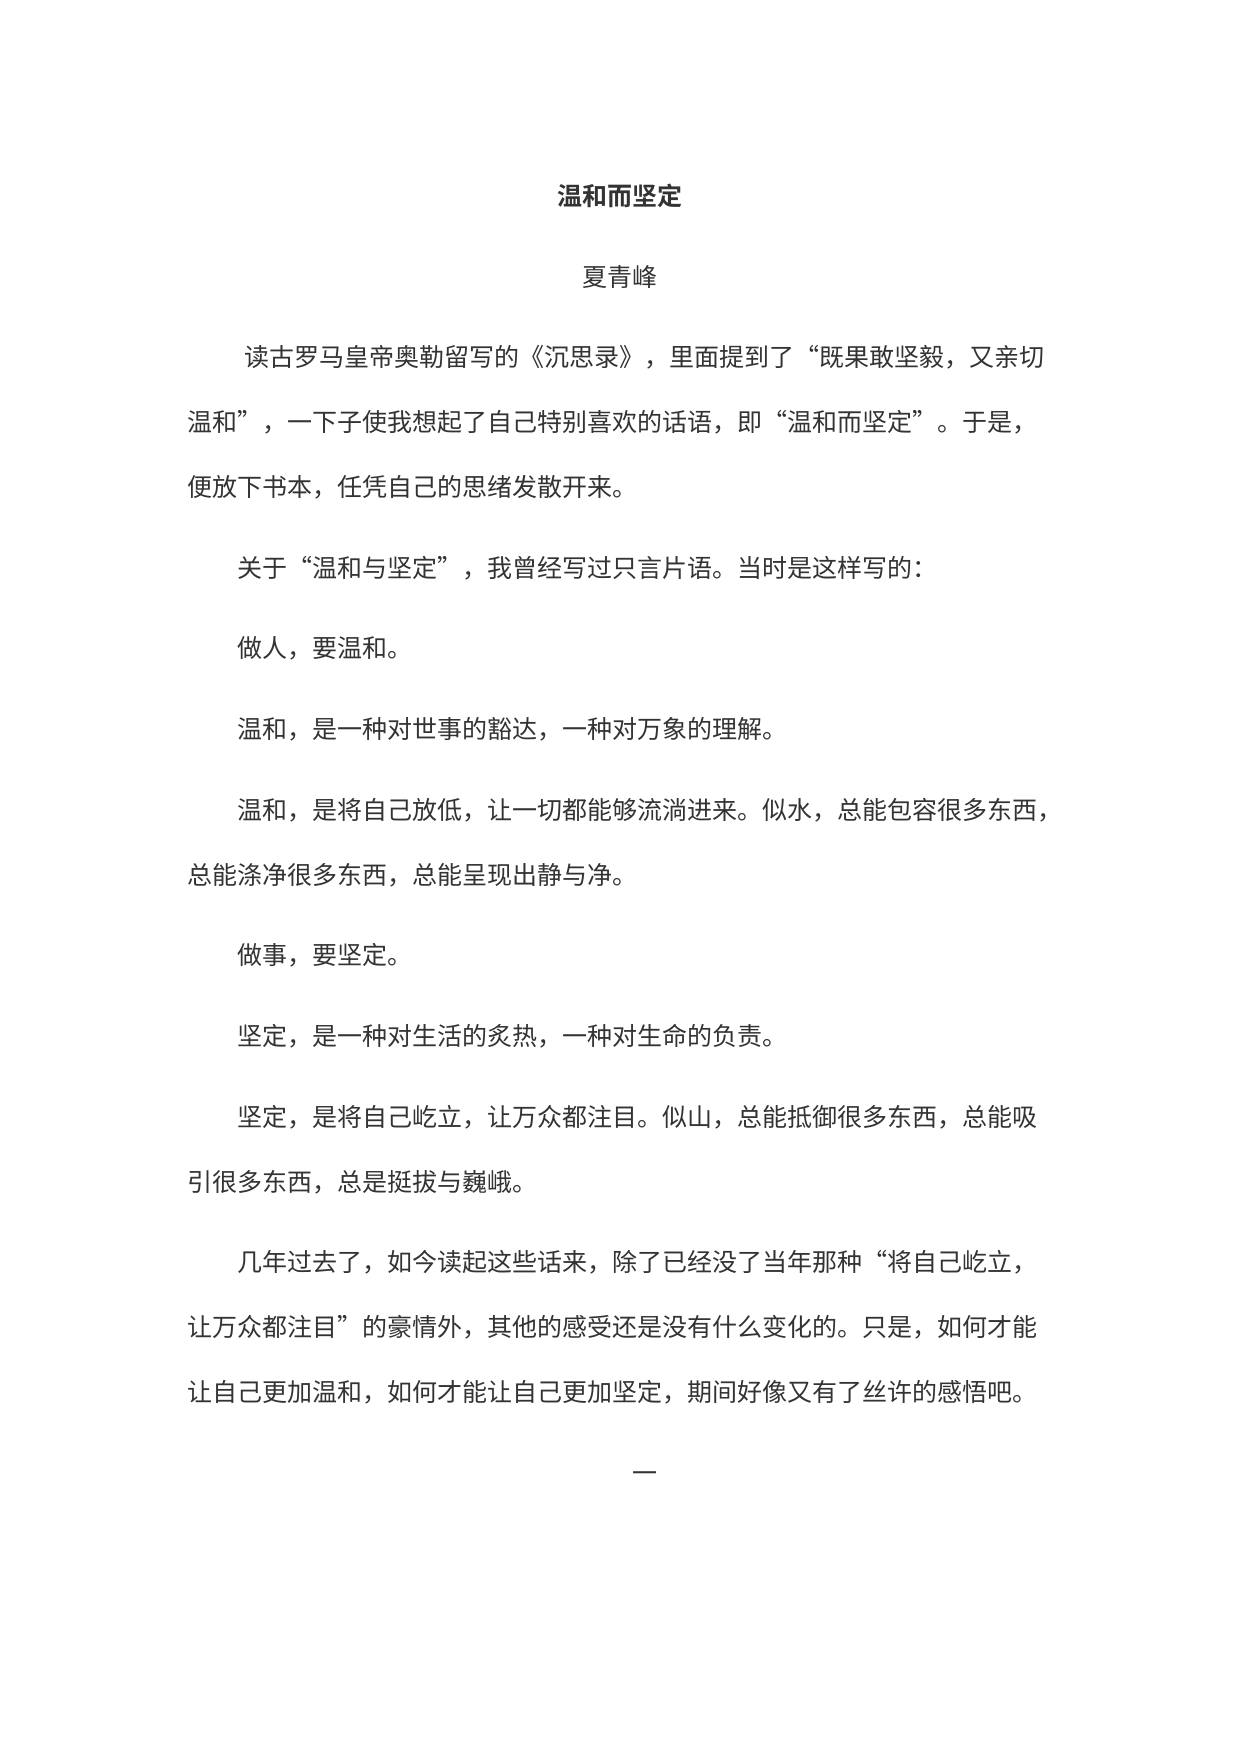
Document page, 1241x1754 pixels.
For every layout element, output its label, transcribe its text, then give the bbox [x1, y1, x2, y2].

text 做事，要坚定。 [187, 921, 1053, 986]
text 一 [187, 1439, 1053, 1504]
text 几年过去了，如今读起这些话来，除了已经没了当年那种“将自己屹立，让万众都注目”的豪情外，其他的感受还是没有什么变化的。只是，如何才能让自己更加温和，如何才能让自己更加坚定，期间好像又有了丝许的感悟吧。 [187, 1228, 1053, 1423]
text 温和，是一种对世事的豁达，一种对万象的理解。 [187, 695, 1053, 760]
text 坚定，是一种对生活的炙热，一种对生命的负责。 [187, 1002, 1053, 1067]
text 温和而坚定 [187, 162, 1053, 227]
text 做人，要温和。 [187, 614, 1053, 679]
text 关于“温和与坚定”，我曾经写过只言片语。当时是这样写的： [187, 534, 1053, 599]
text 坚定，是将自己屹立，让万众都注目。似山，总能抵御很多东西，总能吸引很多东西，总是挺拔与巍峨。 [187, 1083, 1053, 1213]
text 读古罗马皇帝奥勒留写的《沉思录》，里面提到了“既果敢坚毅，又亲切温和”，一下子使我想起了自己特别喜欢的话语，即“温和而坚定”。于是，便放下书本，任凭自己的思绪发散开来。 [187, 323, 1053, 518]
text 夏青峰 [187, 243, 1053, 308]
text 温和，是将自己放低，让一切都能够流淌进来。似水，总能包容很多东西，总能涤净很多东西，总能呈现出静与净。 [187, 776, 1053, 906]
